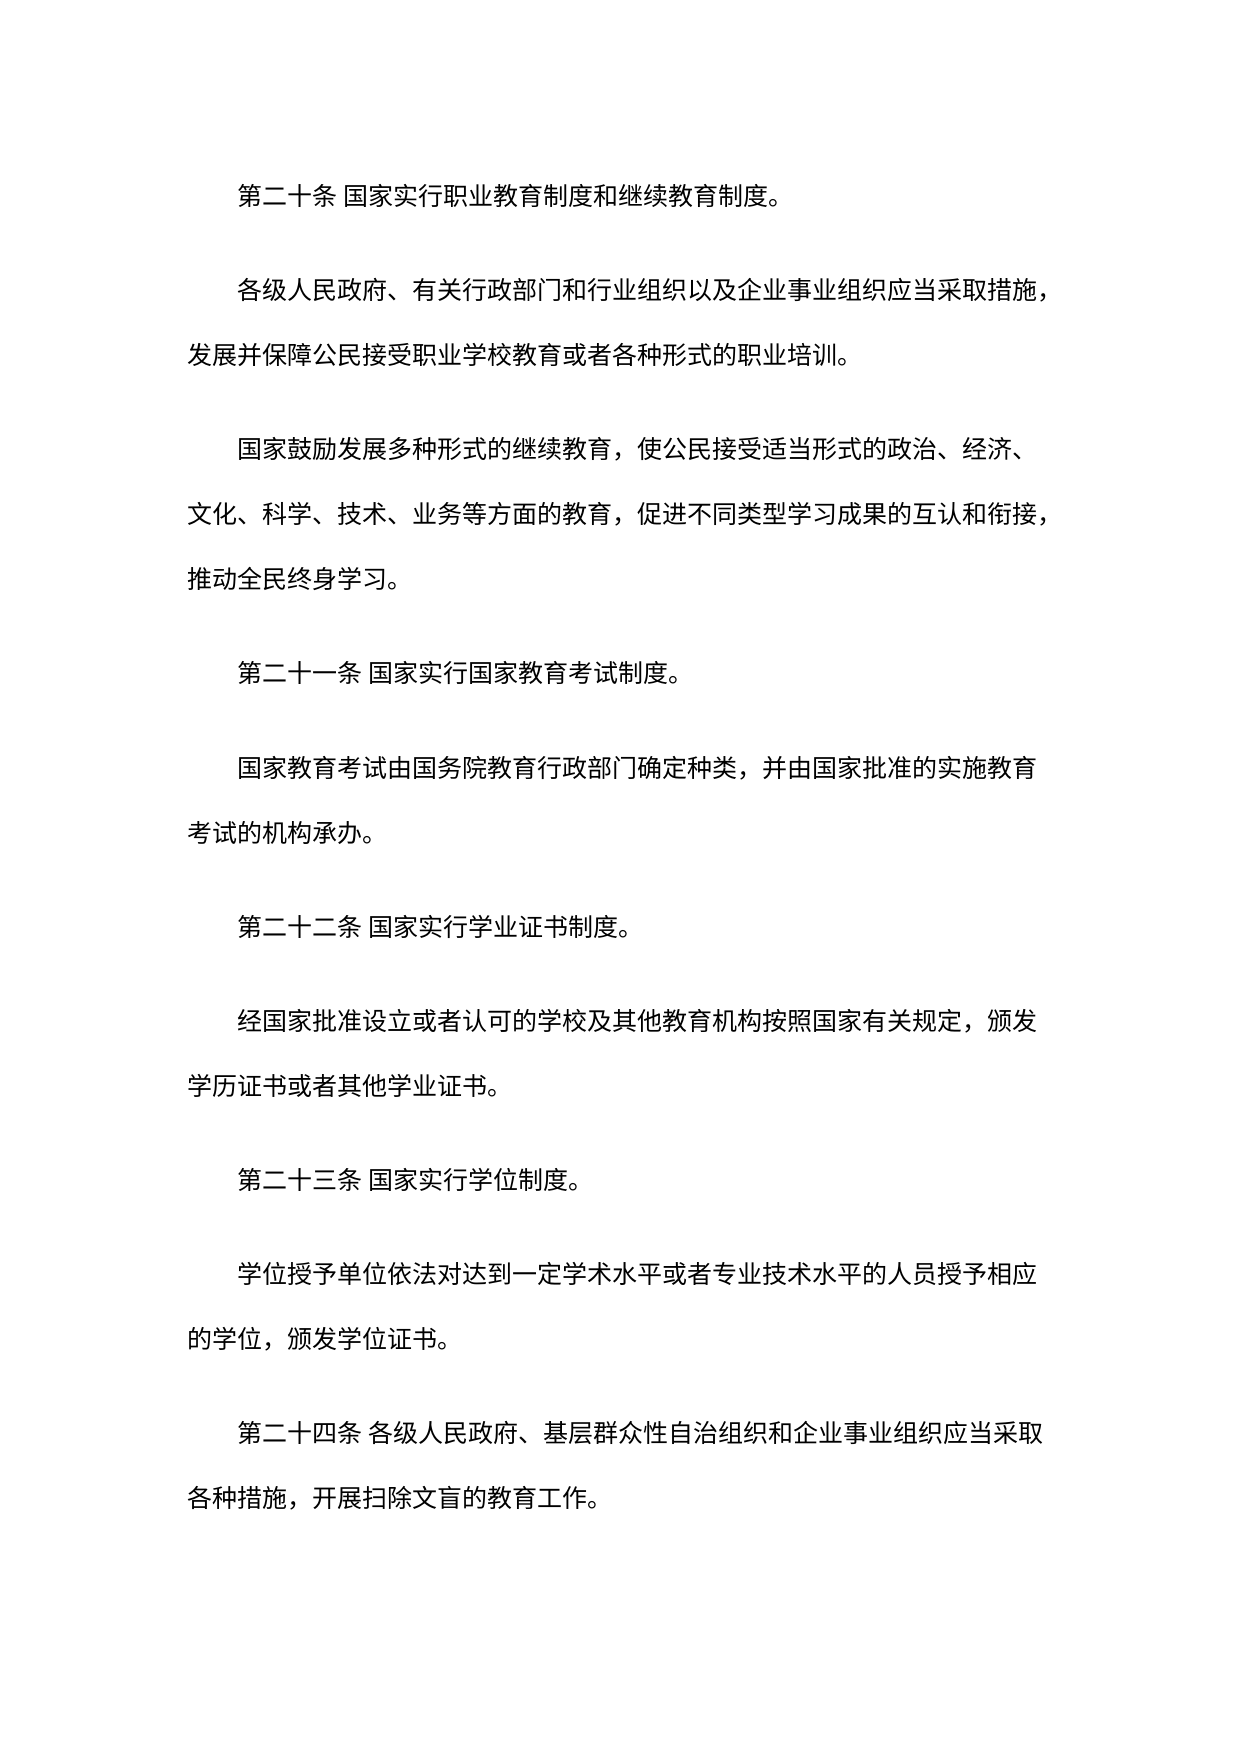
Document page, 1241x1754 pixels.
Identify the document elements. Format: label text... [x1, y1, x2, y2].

text 经国家批准设立或者认可的学校及其他教育机构按照国家有关规定，颁发学历证书或者其他学业证书。 [187, 987, 1053, 1117]
text 各级人民政府、有关行政部门和行业组织以及企业事业组织应当采取措施，发展并保障公民接受职业学校教育或者各种形式的职业培训。 [187, 256, 1053, 386]
text 学位授予单位依法对达到一定学术水平或者专业技术水平的人员授予相应的学位，颁发学位证书。 [187, 1240, 1053, 1370]
text 第二十三条 国家实行学位制度。 [187, 1146, 1053, 1211]
text 第二十一条 国家实行国家教育考试制度。 [187, 639, 1053, 704]
text 国家鼓励发展多种形式的继续教育，使公民接受适当形式的政治、经济、文化、科学、技术、业务等方面的教育，促进不同类型学习成果的互认和衔接，推动全民终身学习。 [187, 415, 1053, 610]
text 第二十二条 国家实行学业证书制度。 [187, 893, 1053, 958]
text 国家教育考试由国务院教育行政部门确定种类，并由国家批准的实施教育考试的机构承办。 [187, 734, 1053, 864]
text 第二十四条 各级人民政府、基层群众性自治组织和企业事业组织应当采取各种措施，开展扫除文盲的教育工作。 [187, 1399, 1053, 1529]
text 第二十条 国家实行职业教育制度和继续教育制度。 [187, 162, 1053, 227]
